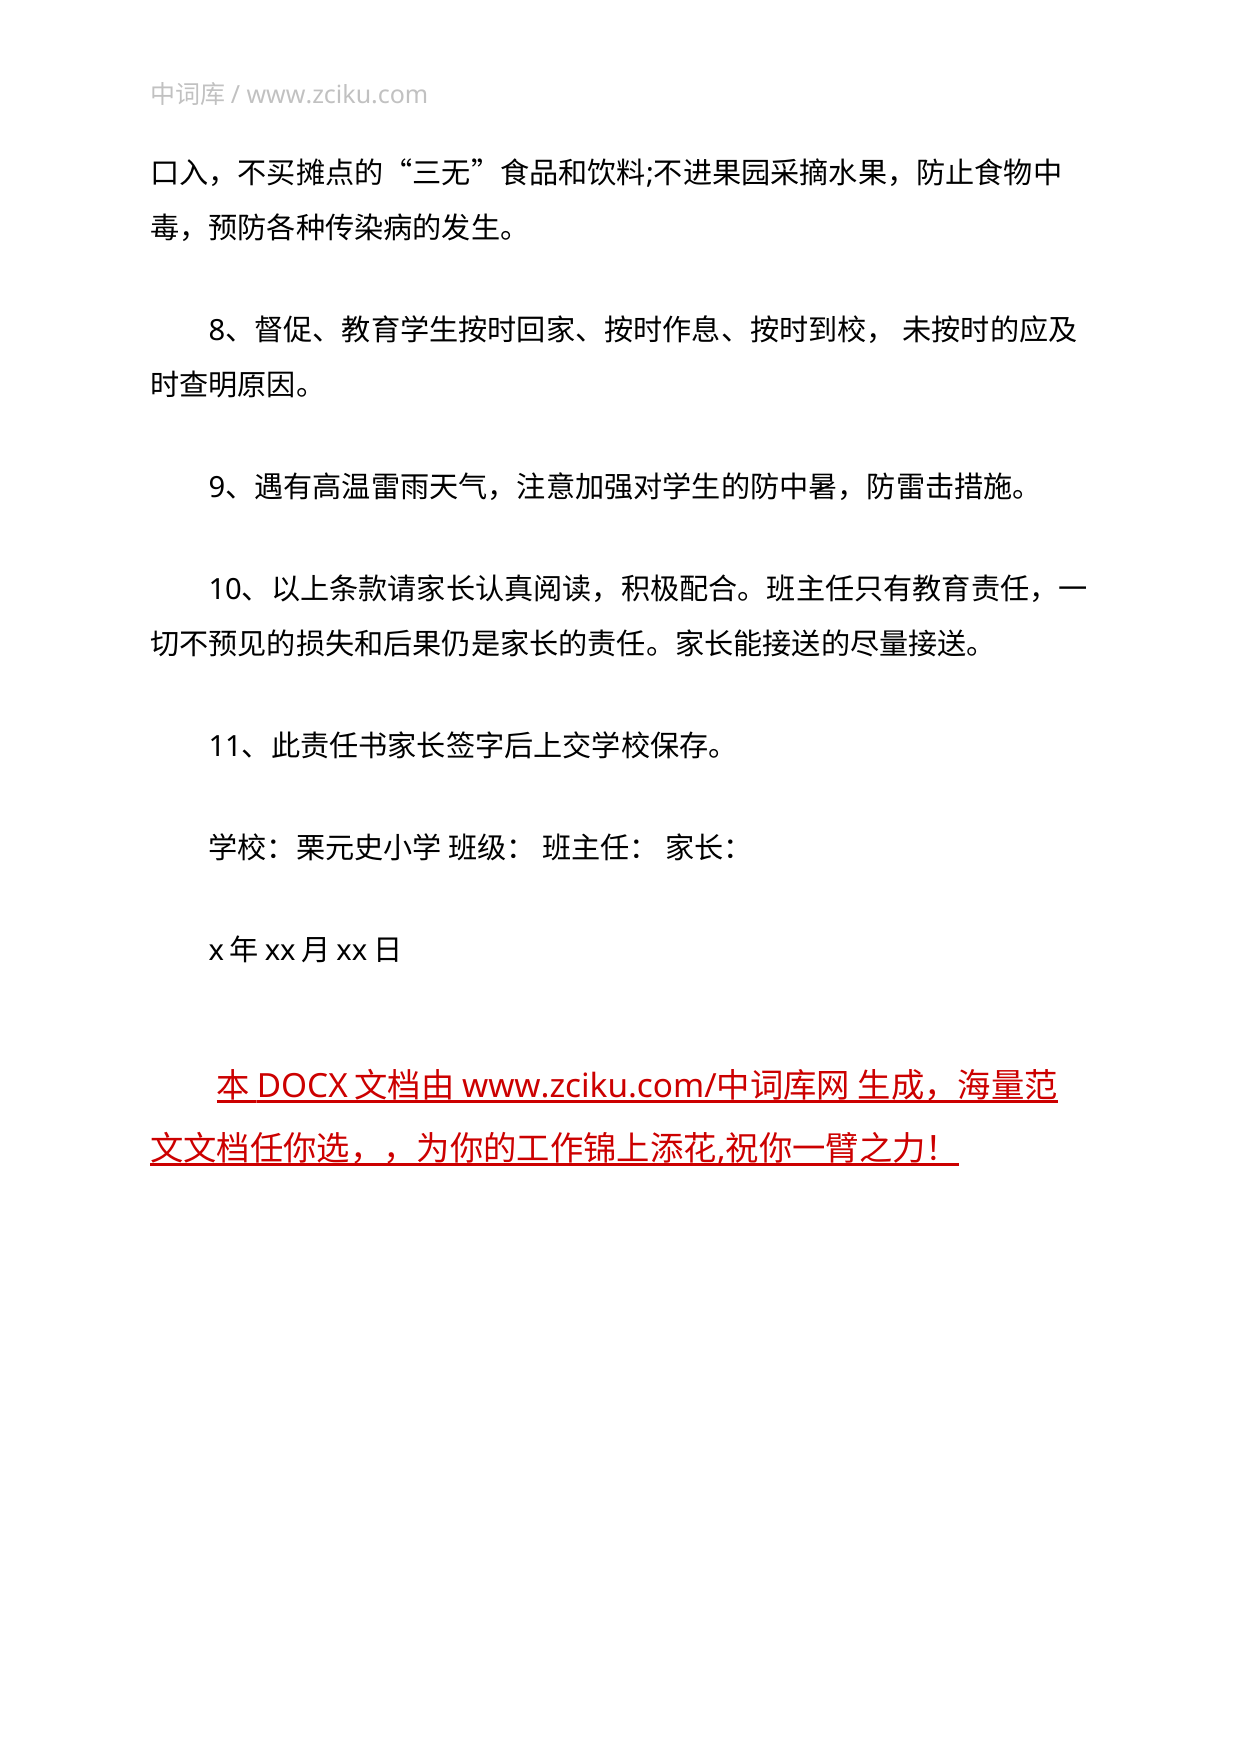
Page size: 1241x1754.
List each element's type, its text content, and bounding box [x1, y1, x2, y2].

text 本DOCX文档由 www.zciku.com/中词库网 生成，海量范文文档任你选，，为你的工作锦上添花,祝你一臂之力！ [150, 1059, 1090, 1171]
text 11、此责任书家长签字后上交学校保存。 [150, 722, 1090, 765]
text 9、遇有高温雷雨天气，注意加强对学生的防中暑，防雷击措施。 [150, 463, 1090, 506]
text 10、以上条款请家长认真阅读，积极配合。班主任只有教育责任，一切不预见的损失和后果仍是家长的责任。家长能接送的尽量接送。 [150, 566, 1090, 663]
text 8、督促、教育学生按时回家、按时作息、按时到校， 未按时的应及时查明原因。 [150, 307, 1090, 404]
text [150, 150, 1090, 247]
text x年xx月xx日 [150, 926, 1090, 968]
text 学校：栗元史小学 班级： 班主任： 家长： [150, 824, 1090, 867]
